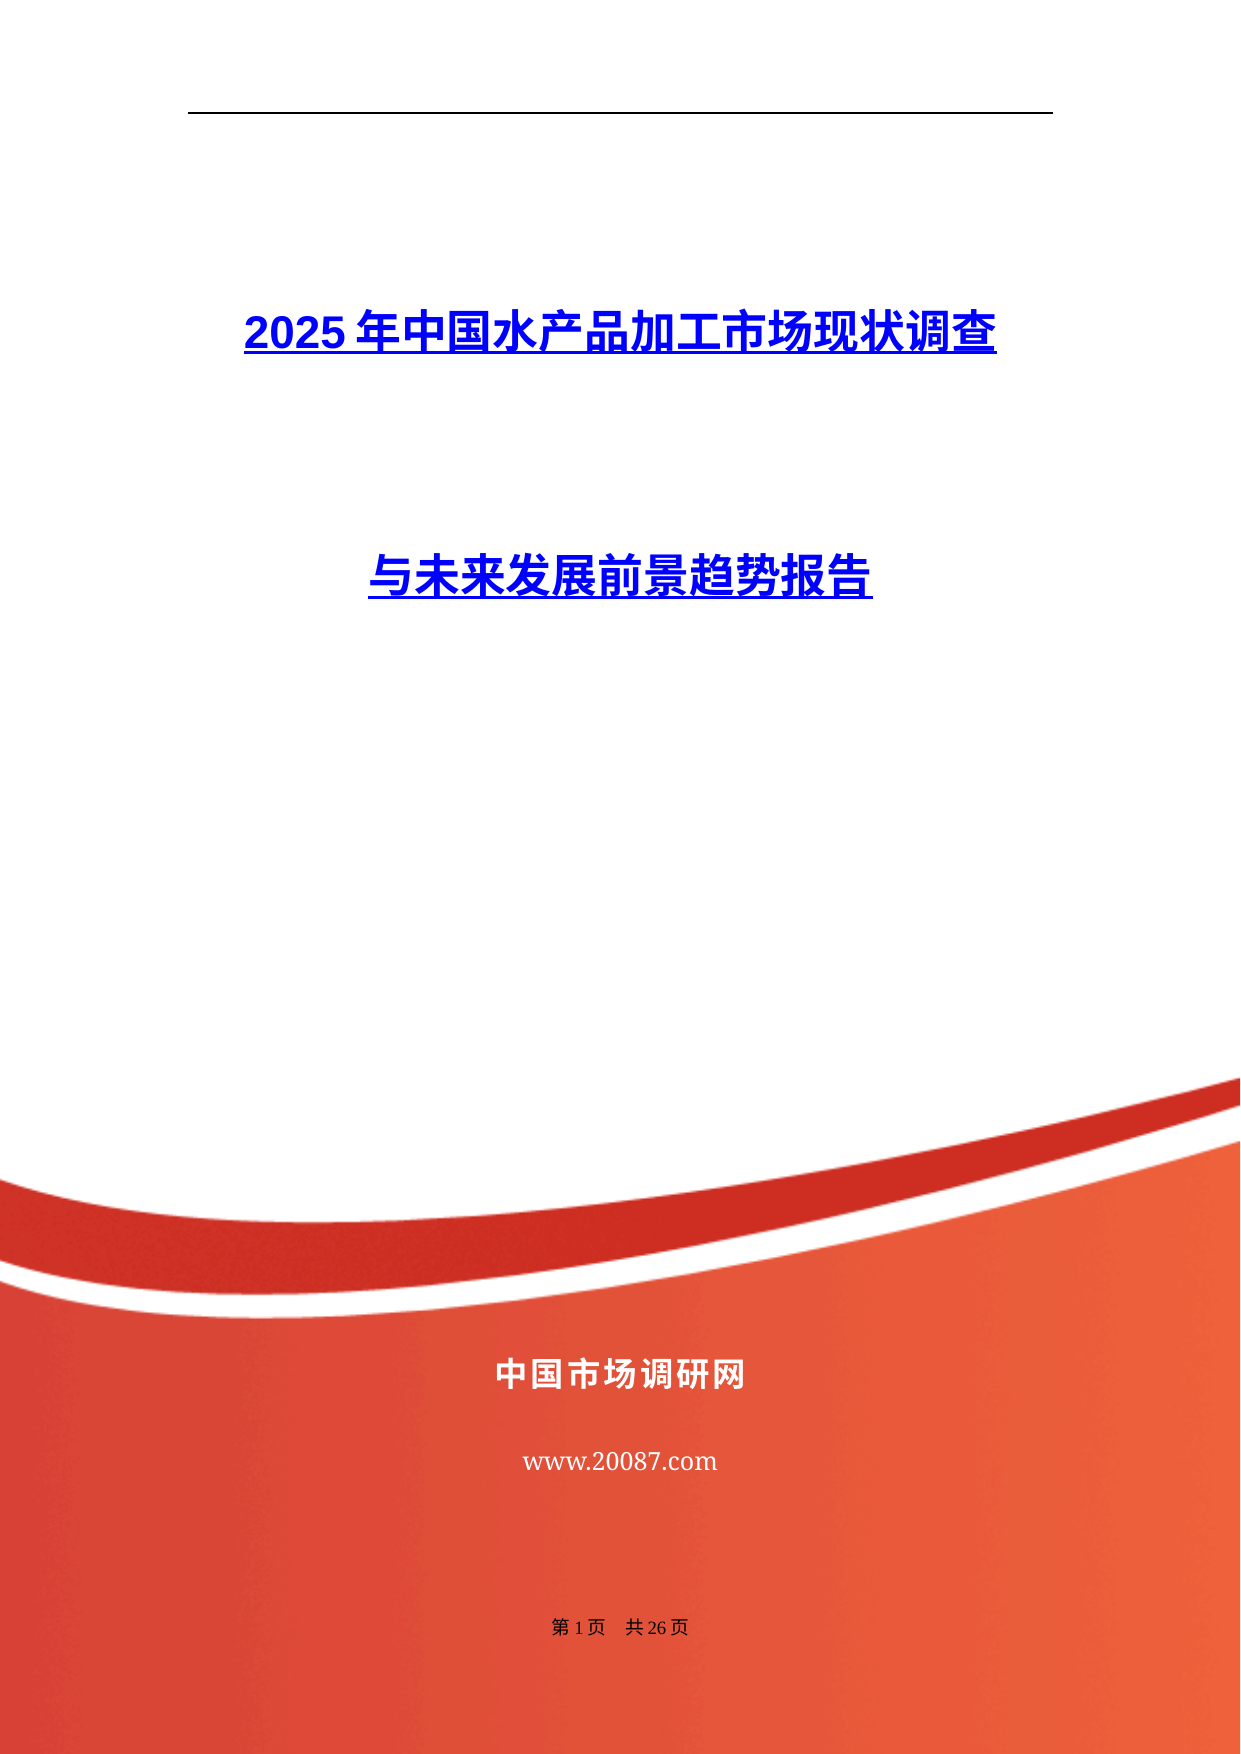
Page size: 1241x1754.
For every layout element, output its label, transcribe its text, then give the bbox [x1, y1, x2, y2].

subtitle 中国市场调研网 [187, 1339, 1053, 1404]
table_header 2025年中国水产品加工市场现状调查与未来发展前景趋势报告 [188, 207, 1053, 773]
text www.20087.com [187, 1428, 1053, 1493]
picture [0, 1006, 1241, 1754]
